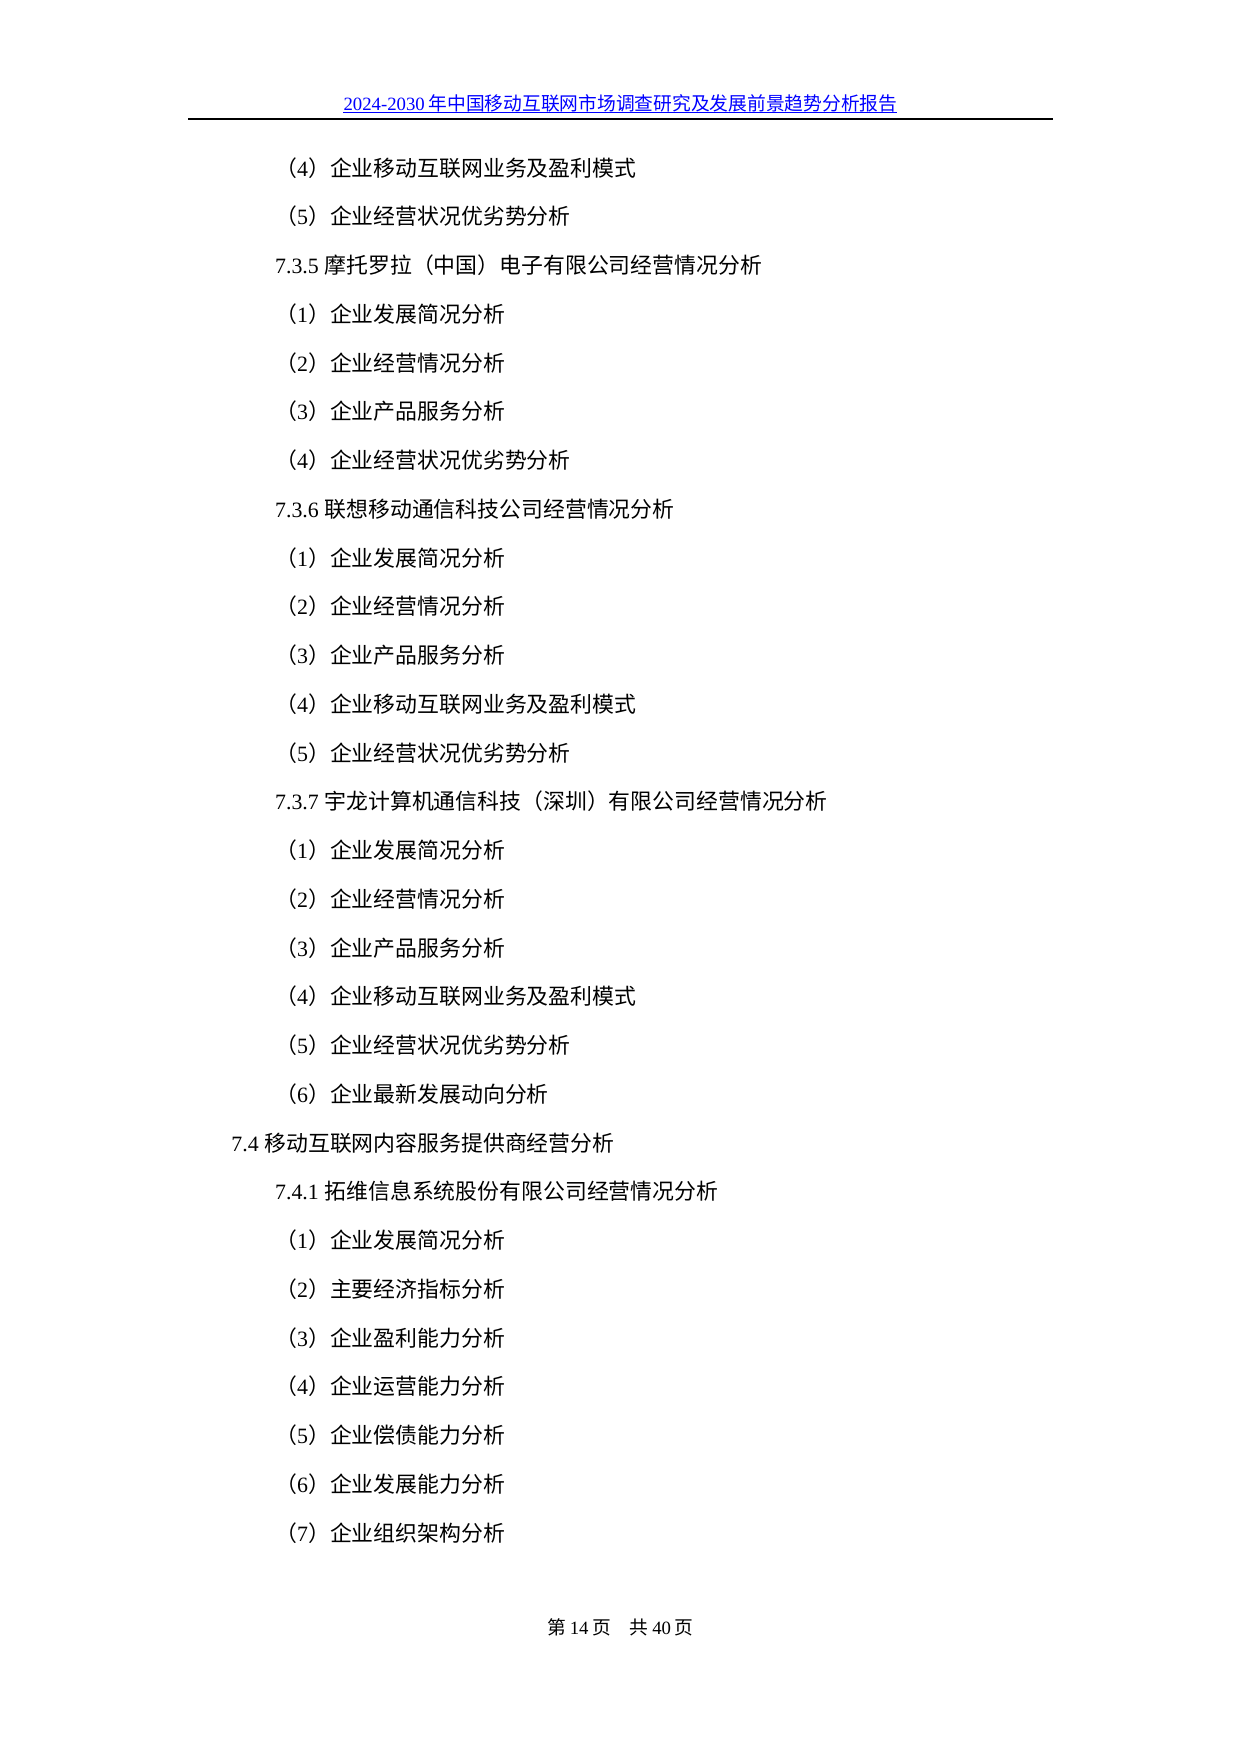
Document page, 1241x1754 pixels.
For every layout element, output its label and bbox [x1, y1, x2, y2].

text [187, 150, 1053, 1548]
